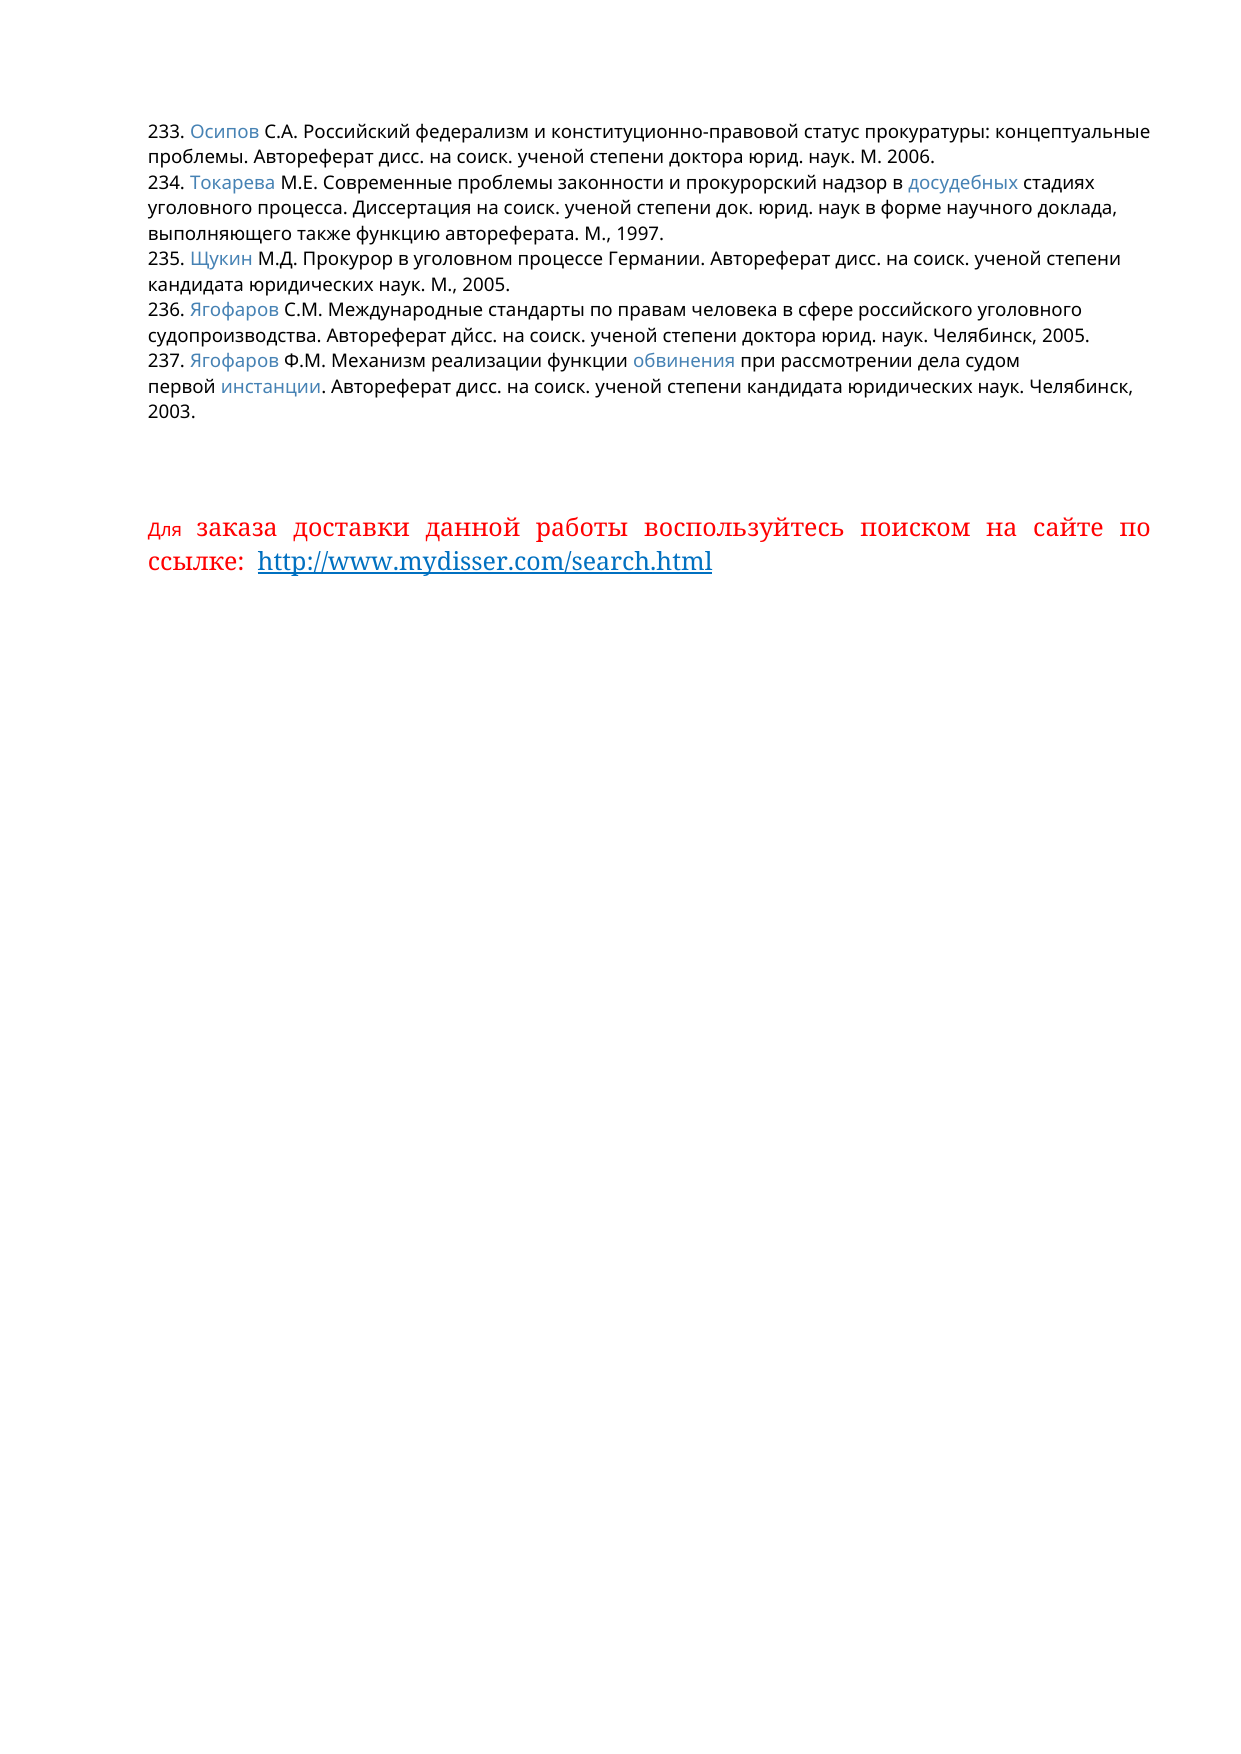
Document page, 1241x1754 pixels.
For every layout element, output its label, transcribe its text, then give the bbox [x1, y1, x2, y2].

text Для заказа доставки данной работы воспользуйтесь поиском на сайте по ссылке: http://www.mydisser.com/search.html [148, 509, 1152, 578]
